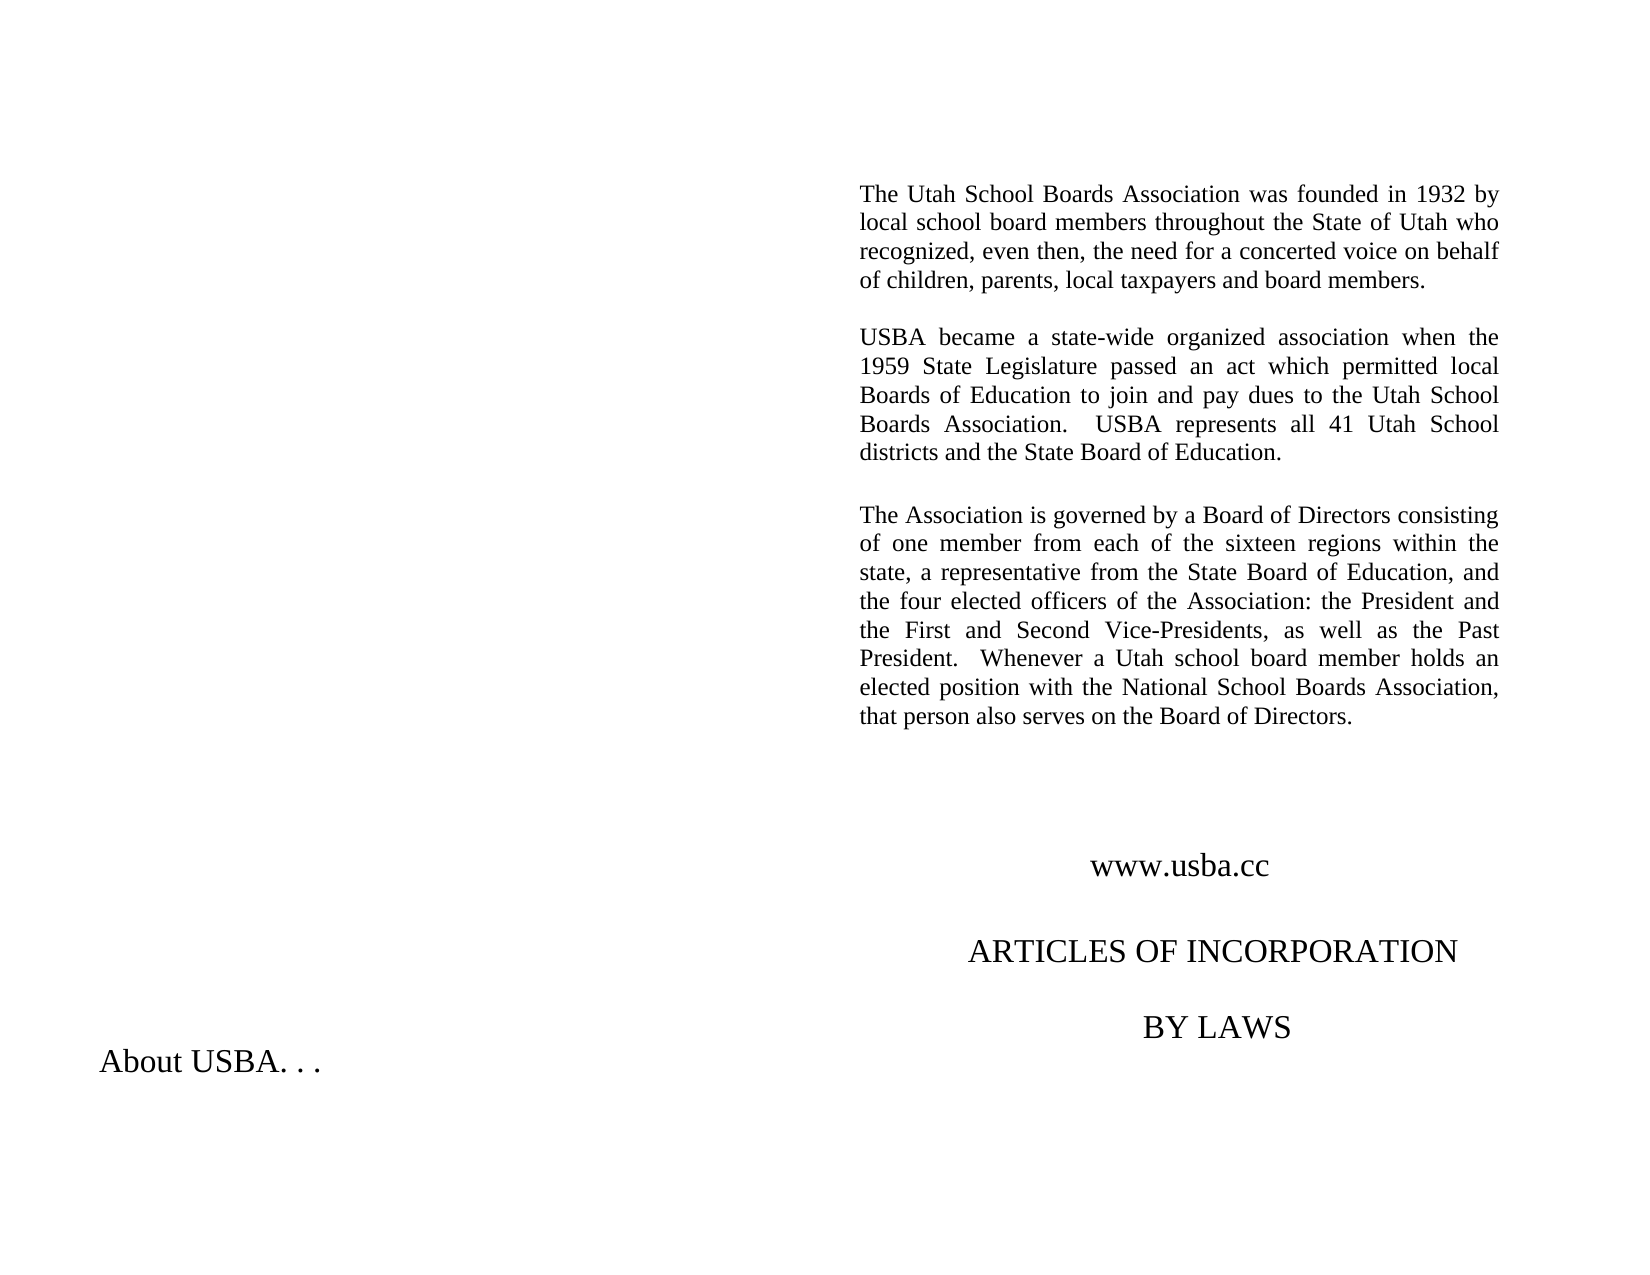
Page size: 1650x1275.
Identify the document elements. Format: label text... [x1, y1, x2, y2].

text The Utah School Boards Association was founded in 1932 by local school board members throughout the State of Utah who recognized, even then, the need for a concerted voice on behalf of children, parents, local taxpayers and board members. [859, 179, 1500, 294]
text About USBA. . . [99, 1041, 652, 1079]
text The Association is governed by a Board of Directors consisting of one member from each of the sixteen regions within the state, a representative from the State Board of Education, and the four elected officers of the Association: the President and the First and Second Vice-Presidents, as well as the Past President. Whenever a Utah school board member holds an elected position with the National School Boards Association, that person also serves on the Board of Directors. [859, 500, 1500, 730]
text BY LAWS [859, 1008, 1500, 1046]
text ARTICLES OF INCORPORATION [859, 931, 1500, 969]
text www.usba.cc [859, 845, 1500, 883]
text USBA became a state-wide organized association when the 1959 State Legislature passed an act which permitted local Boards of Education to join and pay dues to the Utah School Boards Association. USBA represents all 41 Utah School districts and the State Board of Education. [859, 322, 1500, 466]
